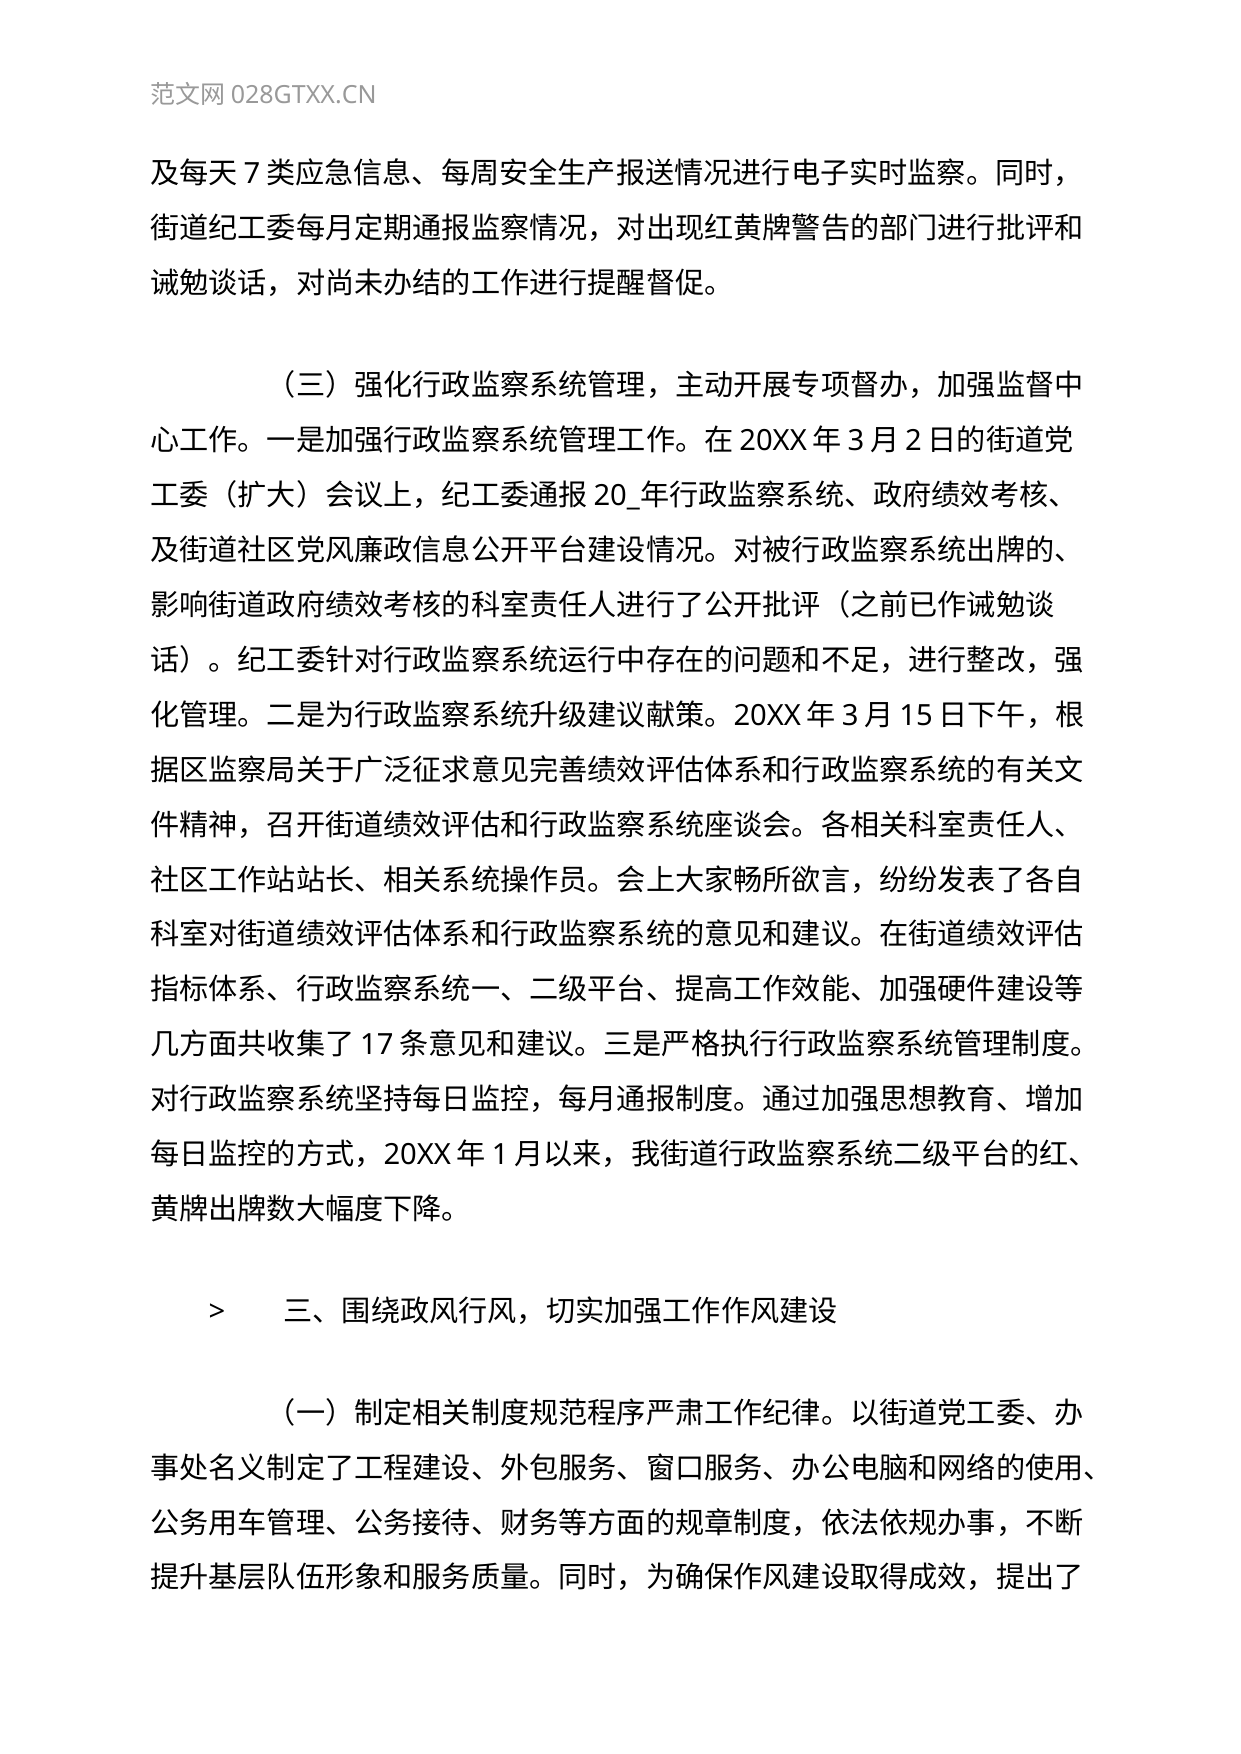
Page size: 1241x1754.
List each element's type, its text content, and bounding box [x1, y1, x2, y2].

text > 三、围绕政风行风，切实加强工作作风建设 [150, 1287, 1090, 1330]
text （三）强化行政监察系统管理，主动开展专项督办，加强监督中心工作。一是加强行政监察系统管理工作。在20XX年3月2日的街道党工委（扩大）会议上，纪工委通报20_年行政监察系统、政府绩效考核、及街道社区党风廉政信息公开平台建设情况。对被行政监察系统出牌的、影响街道政府绩效考核的科室责任人进行了公开批评（之前已作诫勉谈话）。纪工委针对行政监察系统运行中存在的问题和不足，进行整改，强化管理。二是为行政监察系统升级建议献策。20XX年3月15日下午，根据区监察局关于广泛征求意见完善绩效评估体系和行政监察系统的有关文件精神，召开街道绩效评估和行政监察系统座谈会。各相关科室责任人、社区工作站站长、相关系统操作员。会上大家畅所欲言，纷纷发表了各自科室对街道绩效评估体系和行政监察系统的意见和建议。在街道绩效评估指标体系、行政监察系统一、二级平台、提高工作效能、加强硬件建设等几方面共收集了17条意见和建议。三是严格执行行政监察系统管理制度。对行政监察系统坚持每日监控，每月通报制度。通过加强思想教育、增加每日监控的方式，20XX年1月以来，我街道行政监察系统二级平台的红、黄牌出牌数大幅度下降。 [150, 362, 1090, 1228]
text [150, 150, 1090, 302]
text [150, 1389, 1090, 1596]
